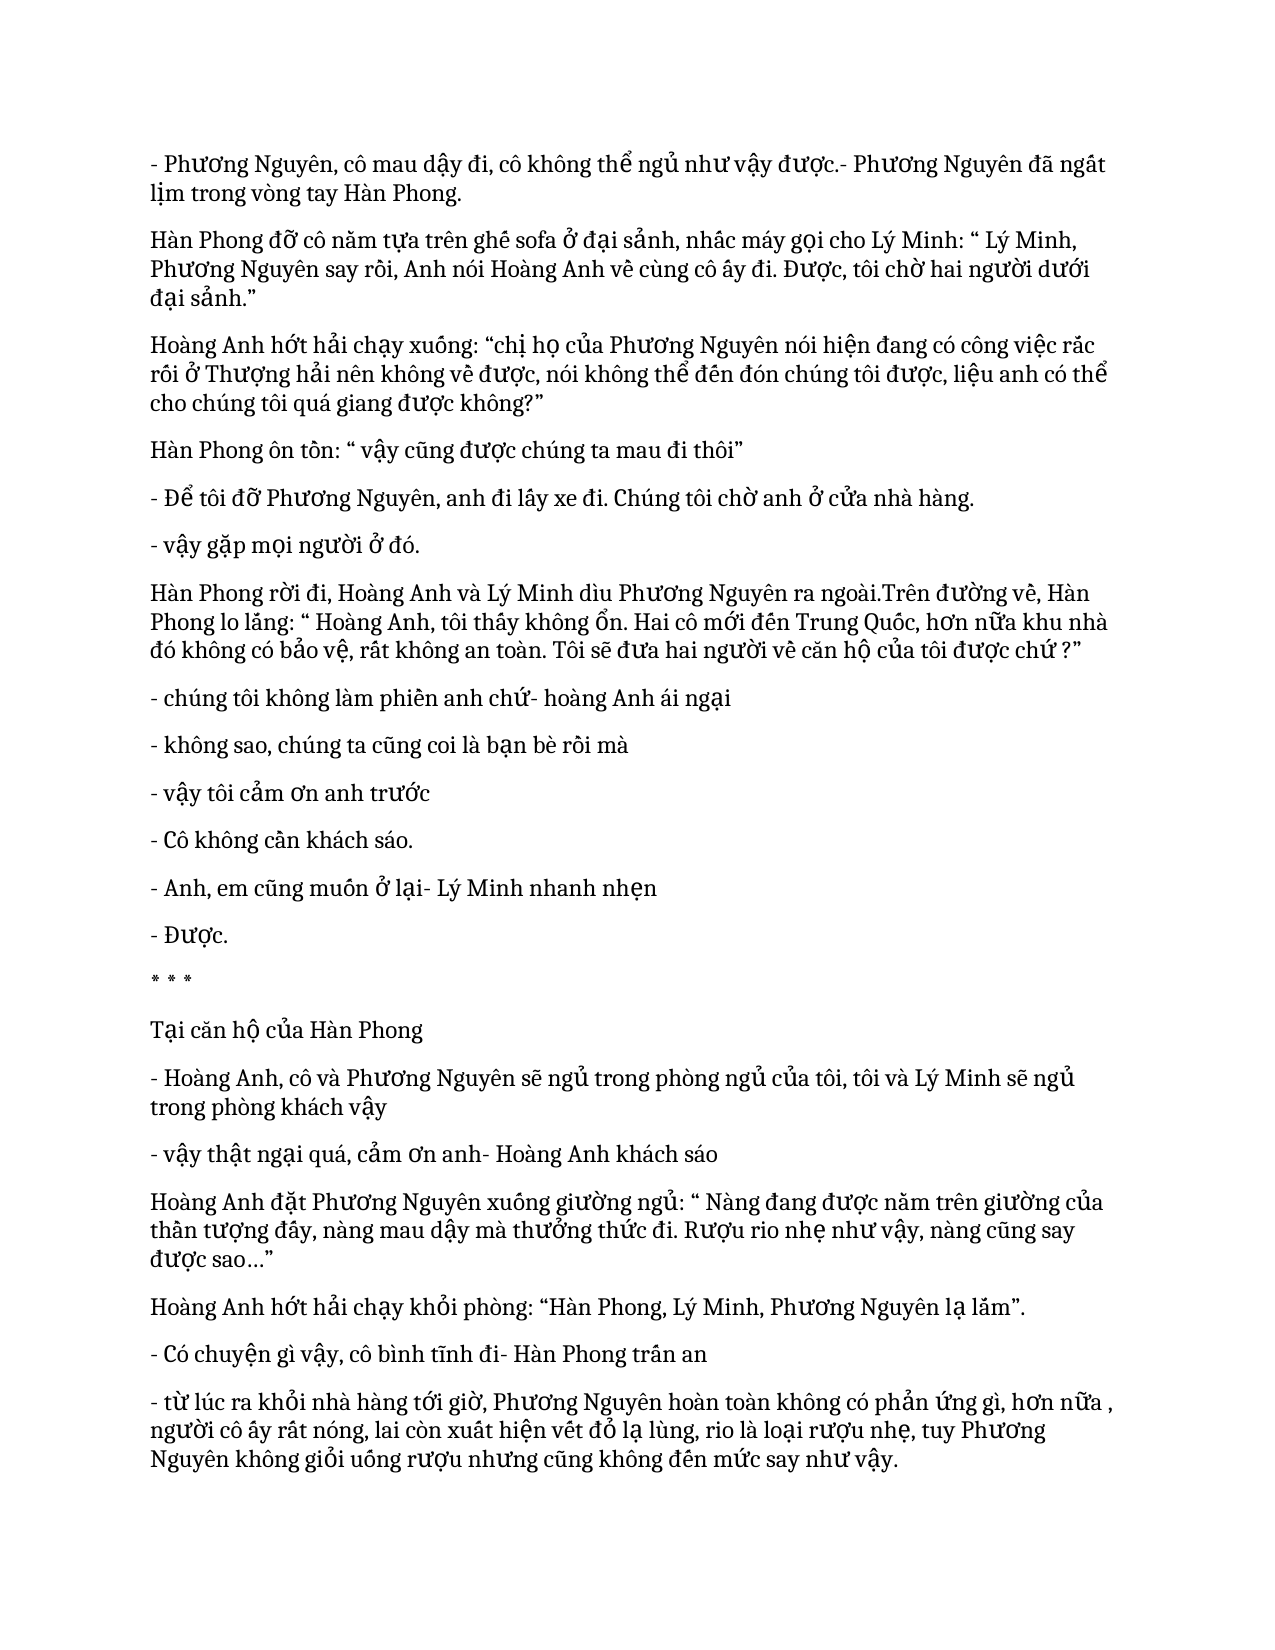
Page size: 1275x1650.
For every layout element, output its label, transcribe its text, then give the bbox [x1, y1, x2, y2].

text - Cô không cần khách sáo. [150, 826, 1125, 855]
text - chúng tôi không làm phiền anh chứ- hoàng Anh ái ngại [150, 684, 1125, 712]
text - Để tôi đỡ Phương Nguyên, anh đi lấy xe đi. Chúng tôi chờ anh ở cửa nhà hàng. [150, 484, 1125, 512]
text Tại căn hộ của Hàn Phong [150, 1016, 1125, 1045]
text Hàn Phong ôn tồn: “ vậy cũng được chúng ta mau đi thôi” [150, 436, 1125, 465]
text - Anh, em cũng muốn ở lại- Lý Minh nhanh nhẹn [150, 874, 1125, 902]
text - Phương Nguyên, cô mau dậy đi, cô không thể ngủ như vậy được.- Phương Nguyên đã ngất lịm trong vòng tay Hàn Phong. [150, 150, 1125, 207]
text - vậy tôi cảm ơn anh trước [150, 779, 1125, 807]
text - Được. [150, 921, 1125, 950]
text - từ lúc ra khỏi nhà hàng tới giờ, Phương Nguyên hoàn toàn không có phản ứng gì, hơn nữa , người cô ấy rất nóng, lai còn xuất hiện vết đỏ lạ lùng, rio là loại rượu nhẹ, tuy Phương Nguyên không giỏi uống rượu nhưng cũng không đến mức say như vậy. [150, 1387, 1125, 1474]
text Hoàng Anh hớt hải chạy khỏi phòng: “Hàn Phong, Lý Minh, Phương Nguyên lạ lắm”. [150, 1292, 1125, 1321]
text Hoàng Anh hớt hải chạy xuống: “chị họ của Phương Nguyên nói hiện đang có công việc rắc rối ở Thượng hải nên không về được, nói không thể đến đón chúng tôi được, liệu anh có thể cho chúng tôi quá giang được không?” [150, 331, 1125, 417]
text - không sao, chúng ta cũng coi là bạn bè rồi mà [150, 731, 1125, 760]
text Hàn Phong rời đi, Hoàng Anh và Lý Minh dìu Phương Nguyên ra ngoài.Trên đường về, Hàn Phong lo lắng: “ Hoàng Anh, tôi thấy không ổn. Hai cô mới đến Trung Quốc, hơn nữa khu nhà đó không có bảo vệ, rất không an toàn. Tôi sẽ đưa hai người về căn hộ của tôi được chứ ?” [150, 579, 1125, 665]
text Hàn Phong đỡ cô nằm tựa trên ghế sofa ở đại sảnh, nhấc máy gọi cho Lý Minh: “ Lý Minh, Phương Nguyên say rồi, Anh nói Hoàng Anh về cùng cô ấy đi. Được, tôi chờ hai người dưới đại sảnh.” [150, 226, 1125, 312]
text Hoàng Anh đặt Phương Nguyên xuống giường ngủ: “ Nàng đang được nằm trên giường của thần tượng đấy, nàng mau dậy mà thưởng thức đi. Rượu rio nhẹ như vậy, nàng cũng say được sao…” [150, 1187, 1125, 1274]
text - Hoàng Anh, cô và Phương Nguyên sẽ ngủ trong phòng ngủ của tôi, tôi và Lý Minh sẽ ngủ trong phòng khách vậy [150, 1064, 1125, 1121]
text * * * [150, 969, 1125, 997]
text - vậy thật ngại quá, cảm ơn anh- Hoàng Anh khách sáo [150, 1140, 1125, 1169]
text - vậy gặp mọi người ở đó. [150, 531, 1125, 560]
text - Có chuyện gì vậy, cô bình tĩnh đi- Hàn Phong trấn an [150, 1340, 1125, 1369]
